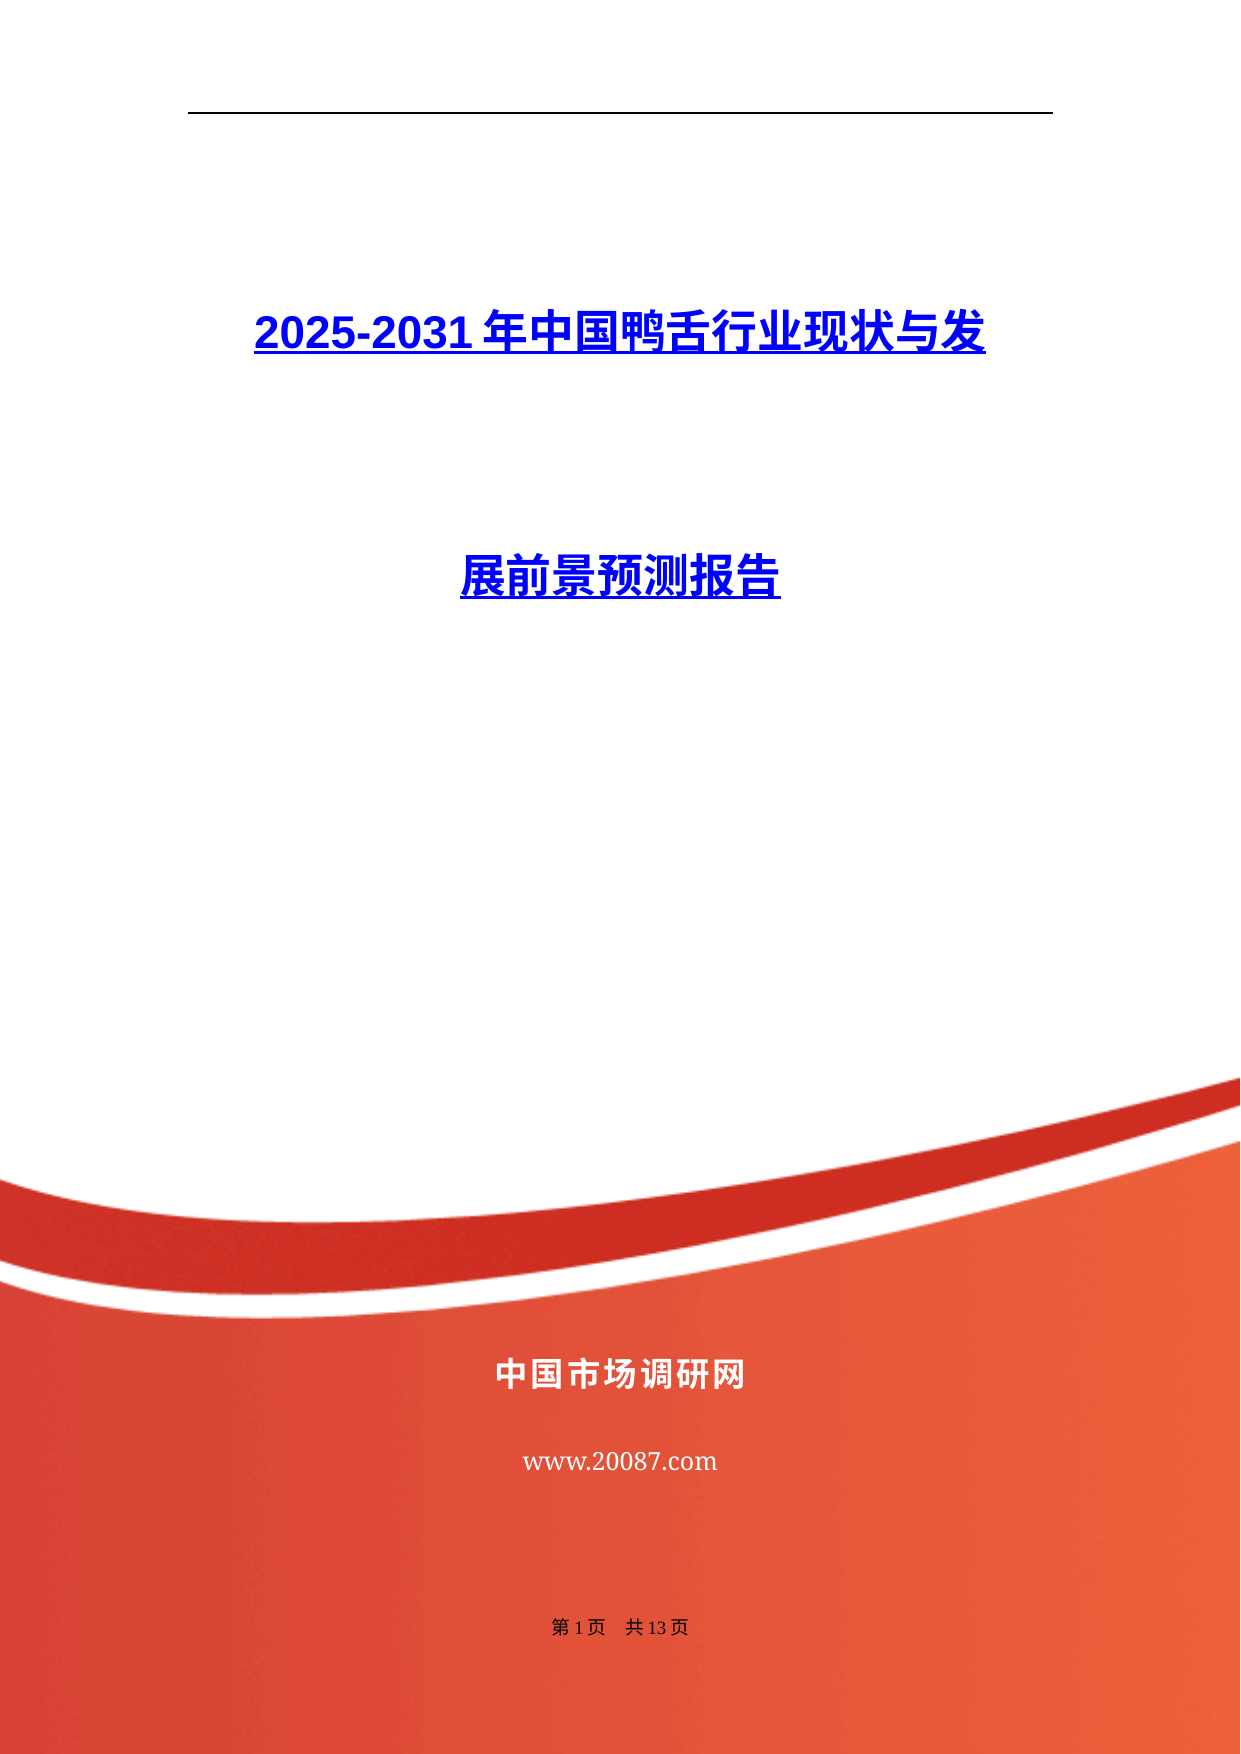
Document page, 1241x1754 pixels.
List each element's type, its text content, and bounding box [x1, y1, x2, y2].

picture [0, 1006, 1241, 1754]
table_header 2025-2031年中国鸭舌行业现状与发展前景预测报告 [188, 207, 1053, 773]
text www.20087.com [187, 1428, 1053, 1493]
subtitle 中国市场调研网 [187, 1339, 1053, 1404]
